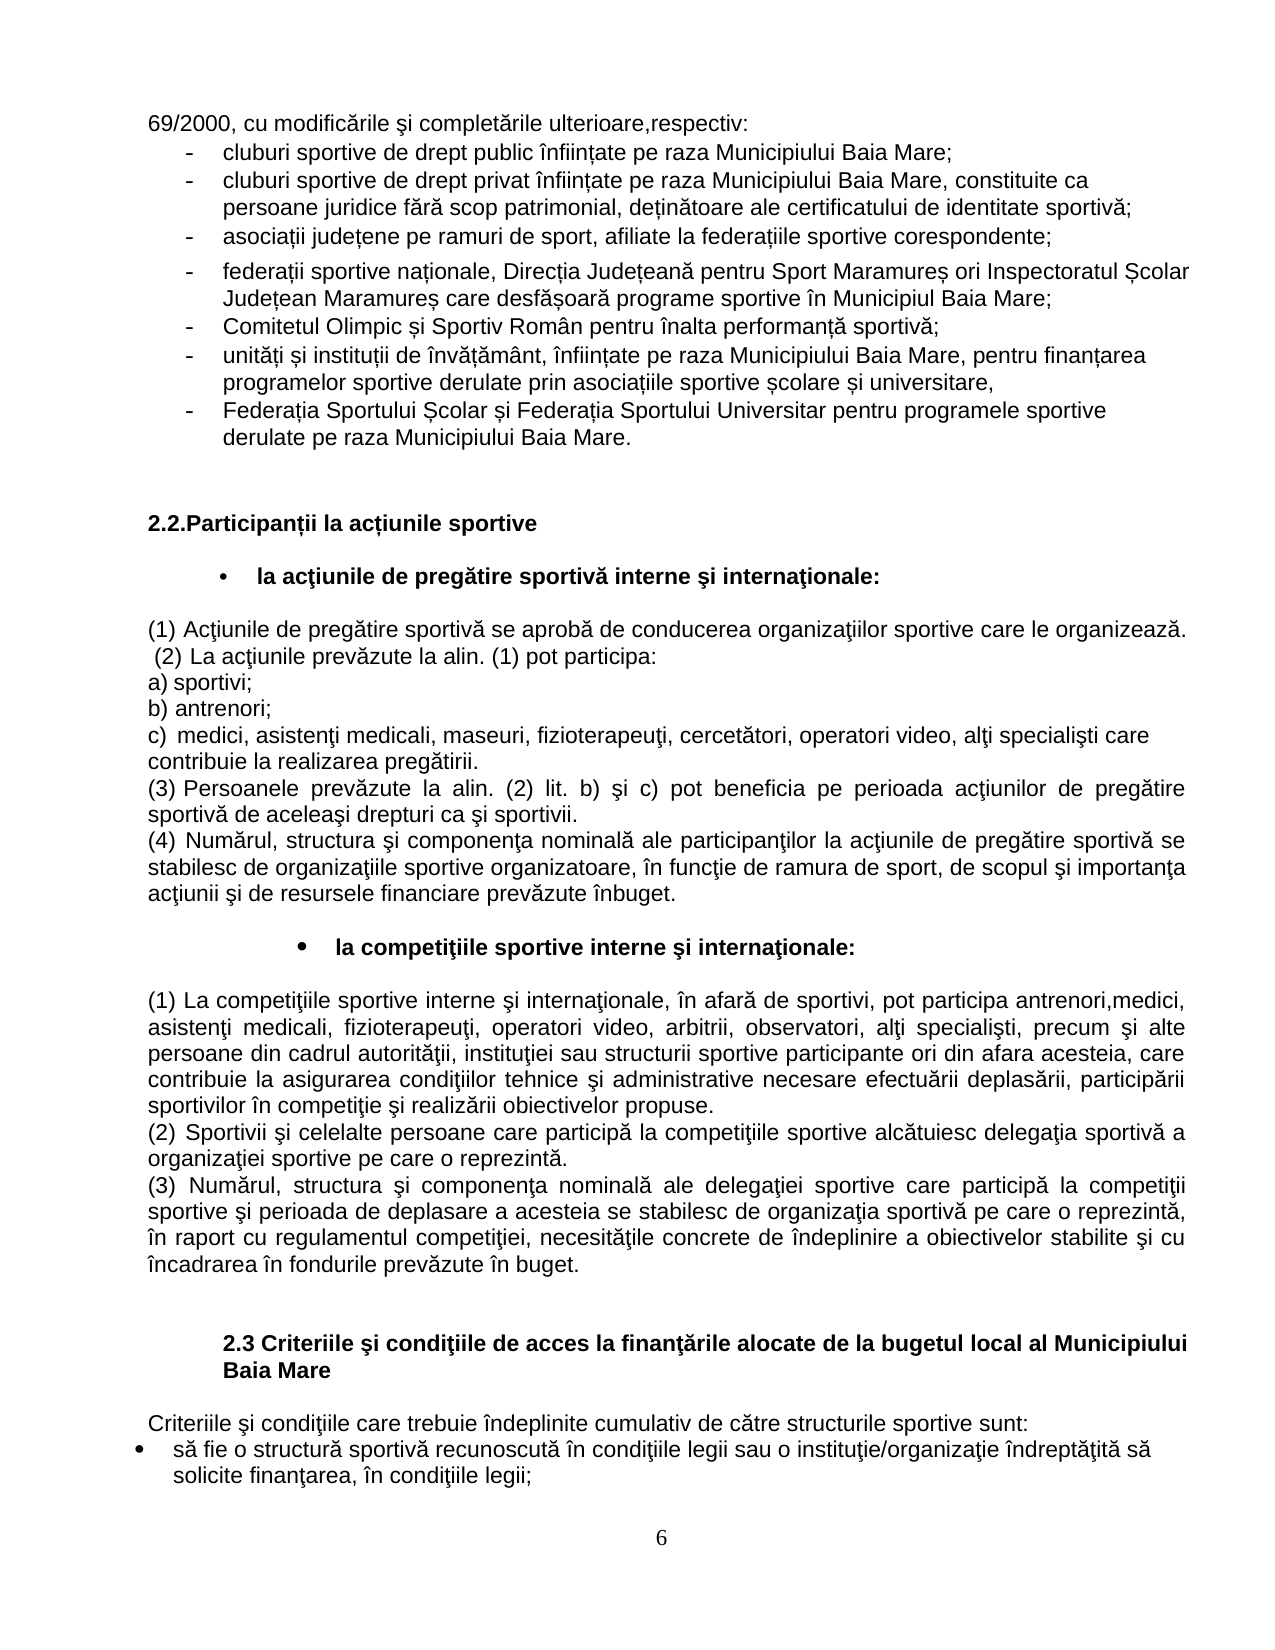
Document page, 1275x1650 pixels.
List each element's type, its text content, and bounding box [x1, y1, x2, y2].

list Numărul, structura şi componenţa nominală ale delegaţiei sportive care participă la competiţii sportive şi perioada de deplasare a acesteia se stabilesc de organizaţia sportivă pe care o reprezintă, în raport cu regulamentul competiţiei, necesităţile concrete de îndeplinire a obiectivelor stabilite şi cu încadrarea în fondurile prevăzute în buget. [148, 1172, 1187, 1277]
list Numărul, structura şi componenţa nominală ale participanţilor la acţiunile de pregătire sportivă se stabilesc de organizaţiile sportive organizatoare, în funcţie de ramura de sport, de scopul şi importanţa acţiunii şi de resursele financiare prevăzute înbuget. [148, 827, 1186, 906]
subtitle 2.2.Participanții la acțiunile sportive [148, 510, 1235, 537]
list cluburi sportive de drept privat înființate pe raza Municipiului Baia Mare, constituite ca persoane juridice fără scop patrimonial, deținătoare ale certificatului de identitate sportivă; [185, 166, 1187, 221]
list medici, asistenţi medicali, maseuri, fizioterapeuţi, cercetători, operatori video, alţi specialişti care contribuie la realizarea pregătirii. [148, 722, 1187, 774]
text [148, 110, 1187, 137]
list Comitetul Olimpic și Sportiv Român pentru înalta performanță sportivă; [185, 311, 1235, 340]
subtitle la competiţiile sportive interne şi internaţionale: [298, 933, 1235, 960]
list La acţiunile prevăzute la alin. (1) pot participa: [154, 643, 1235, 669]
list Acţiunile de pregătire sportivă se aprobă de conducerea organizaţiilor sportive care le organizează. [148, 616, 1235, 643]
list Sportivii şi celelalte persoane care participă la competiţiile sportive alcătuiesc delegaţia sportivă a organizaţiei sportive pe care o reprezintă. [148, 1119, 1186, 1172]
list cluburi sportive de drept public înființate pe raza Municipiului Baia Mare; [185, 137, 1235, 166]
list sportivi; [148, 669, 1235, 695]
list să fie o structură sportivă recunoscută în condiţiile legii sau o instituţie/organizaţie îndreptăţită să solicite finanţarea, în condiţiile legii; [135, 1437, 1186, 1488]
text Criteriile şi condiţiile care trebuie îndeplinite cumulativ de către structurile sportive sunt: [148, 1410, 1235, 1436]
list federații sportive naționale, Direcția Județeană pentru Sport Maramureș ori Inspectoratul Școlar Județean Maramureș care desfășoară programe sportive în Municipiul Baia Mare; [185, 256, 1235, 311]
list asociații județene pe ramuri de sport, afiliate la federațiile sportive corespondente; [185, 221, 1235, 249]
list antrenori; [148, 695, 1235, 722]
list unități și instituții de învățământ, înființate pe raza Municipiului Baia Mare, pentru finanțarea programelor sportive derulate prin asociațiile sportive școlare și universitare, [185, 340, 1187, 395]
subtitle 2.3 Criteriile şi condiţiile de acces la finanţările alocate de la bugetul local al Municipiului [218, 1330, 1235, 1357]
list la acţiunile de pregătire sportivă interne şi internaţionale: [219, 563, 1235, 590]
list Persoanele prevăzute la alin. (2) lit. b) şi c) pot beneficia pe perioada acţiunilor de pregătire sportivă de aceleaşi drepturi ca şi sportivii. [148, 774, 1187, 827]
list Federația Sportului Școlar și Federația Sportului Universitar pentru programele sportive derulate pe raza Municipiului Baia Mare. [185, 395, 1186, 450]
subtitle Baia Mare [218, 1357, 1235, 1383]
list La competiţiile sportive interne şi internaţionale, în afară de sportivi, pot participa antrenori,medici, asistenţi medicali, fizioterapeuţi, operatori video, arbitrii, observatori, alţi specialişti, precum şi alte persoane din cadrul autorităţii, instituţiei sau structurii sportive participante ori din afara acesteia, care contribuie la asigurarea condiţiilor tehnice şi administrative necesare efectuării deplasării, participării sportivilor în competiţie şi realizării obiectivelor propuse. [148, 987, 1186, 1119]
